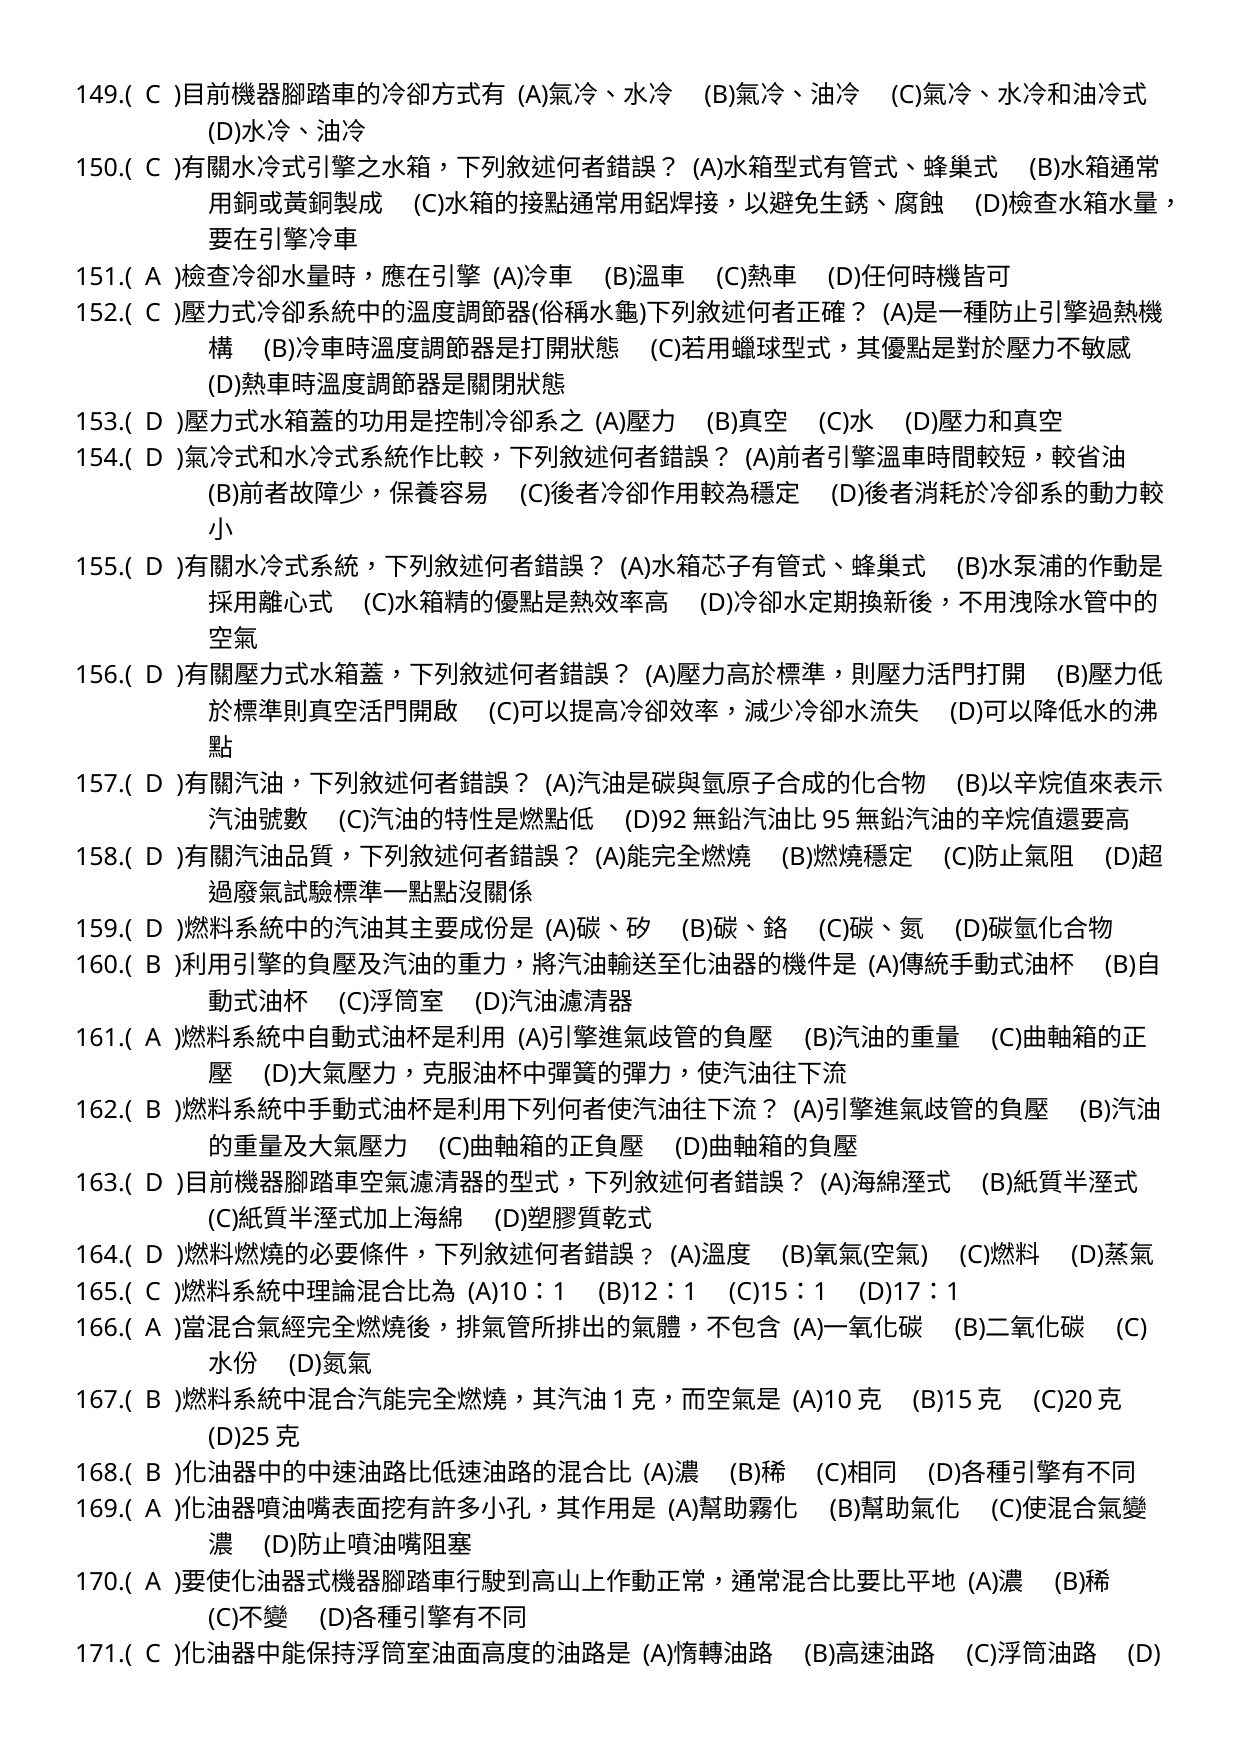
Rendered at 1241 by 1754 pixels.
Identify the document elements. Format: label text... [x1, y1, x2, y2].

list ( A )燃料系統中自動式油杯是利用 (A)引擎進氣歧管的負壓 (B)汽油的重量 (C)曲軸箱的正壓 (D)大氣壓力，克服油杯中彈簧的彈力，使汽油往下流 [75, 1017, 1165, 1090]
list ( C )有關水冷式引擎之水箱，下列敘述何者錯誤？ (A)水箱型式有管式、蜂巢式 (B)水箱通常用銅或黃銅製成 (C)水箱的接點通常用鋁焊接，以避免生銹、腐蝕 (D)檢查水箱水量，要在引擎冷車 [75, 147, 1165, 256]
list ( B )化油器中的中速油路比低速油路的混合比 (A)濃 (B)稀 (C)相同 (D)各種引擎有不同 [75, 1452, 1165, 1489]
list ( A )檢查冷卻水量時，應在引擎 (A)冷車 (B)溫車 (C)熱車 (D)任何時機皆可 [75, 256, 1165, 292]
list ( A )化油器噴油嘴表面挖有許多小孔，其作用是 (A)幫助霧化 (B)幫助氣化 (C)使混合氣變濃 (D)防止噴油嘴阻塞 [75, 1489, 1165, 1561]
list ( D )有關汽油品質，下列敘述何者錯誤？ (A)能完全燃燒 (B)燃燒穩定 (C)防止氣阻 (D)超過廢氣試驗標準一點點沒關係 [75, 836, 1165, 909]
list ( D )有關汽油，下列敘述何者錯誤？ (A)汽油是碳與氫原子合成的化合物 (B)以辛烷值來表示汽油號數 (C)汽油的特性是燃點低 (D)92無鉛汽油比95無鉛汽油的辛烷值還要高 [75, 764, 1165, 836]
list ( D )壓力式水箱蓋的功用是控制冷卻系之 (A)壓力 (B)真空 (C)水 (D)壓力和真空 [75, 401, 1165, 437]
list ( B )燃料系統中手動式油杯是利用下列何者使汽油往下流？ (A)引擎進氣歧管的負壓 (B)汽油的重量及大氣壓力 (C)曲軸箱的正負壓 (D)曲軸箱的負壓 [75, 1090, 1165, 1162]
list ( C )壓力式冷卻系統中的溫度調節器(俗稱水龜)下列敘述何者正確？ (A)是一種防止引擎過熱機構 (B)冷車時溫度調節器是打開狀態 (C)若用蠟球型式，其優點是對於壓力不敏感 (D)熱車時溫度調節器是關閉狀態 [75, 292, 1165, 401]
list ( B )利用引擎的負壓及汽油的重力，將汽油輸送至化油器的機件是 (A)傳統手動式油杯 (B)自動式油杯 (C)浮筒室 (D)汽油濾清器 [75, 945, 1165, 1017]
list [75, 1634, 1165, 1670]
list ( A )當混合氣經完全燃燒後，排氣管所排出的氣體，不包含 (A)一氧化碳 (B)二氧化碳 (C)水份 (D)氮氣 [75, 1307, 1165, 1380]
list ( D )有關壓力式水箱蓋，下列敘述何者錯誤？ (A)壓力高於標準，則壓力活門打開 (B)壓力低於標準則真空活門開啟 (C)可以提高冷卻效率，減少冷卻水流失 (D)可以降低水的沸點 [75, 655, 1165, 764]
list ( D )燃料系統中的汽油其主要成份是 (A)碳、矽 (B)碳、鉻 (C)碳、氮 (D)碳氫化合物 [75, 909, 1165, 945]
list ( C )目前機器腳踏車的冷卻方式有 (A)氣冷、水冷 (B)氣冷、油冷 (C)氣冷、水冷和油冷式 (D)水冷、油冷 [75, 75, 1165, 147]
list ( D )有關水冷式系統，下列敘述何者錯誤？ (A)水箱芯子有管式、蜂巢式 (B)水泵浦的作動是採用離心式 (C)水箱精的優點是熱效率高 (D)冷卻水定期換新後，不用洩除水管中的空氣 [75, 546, 1165, 655]
list ( D )燃料燃燒的必要條件，下列敘述何者錯誤﹖ (A)溫度 (B)氧氣(空氣) (C)燃料 (D)蒸氣 [75, 1235, 1165, 1271]
list ( A )要使化油器式機器腳踏車行駛到高山上作動正常，通常混合比要比平地 (A)濃 (B)稀 (C)不變 (D)各種引擎有不同 [75, 1561, 1165, 1634]
list ( D )氣冷式和水冷式系統作比較，下列敘述何者錯誤？ (A)前者引擎溫車時間較短，較省油 (B)前者故障少，保養容易 (C)後者冷卻作用較為穩定 (D)後者消耗於冷卻系的動力較小 [75, 437, 1165, 546]
list ( B )燃料系統中混合汽能完全燃燒，其汽油1克，而空氣是 (A)10克 (B)15克 (C)20克 (D)25克 [75, 1380, 1165, 1452]
list ( D )目前機器腳踏車空氣濾清器的型式，下列敘述何者錯誤？ (A)海綿溼式 (B)紙質半溼式 (C)紙質半溼式加上海綿 (D)塑膠質乾式 [75, 1162, 1165, 1235]
list ( C )燃料系統中理論混合比為 (A)10：1 (B)12：1 (C)15：1 (D)17：1 [75, 1271, 1165, 1307]
